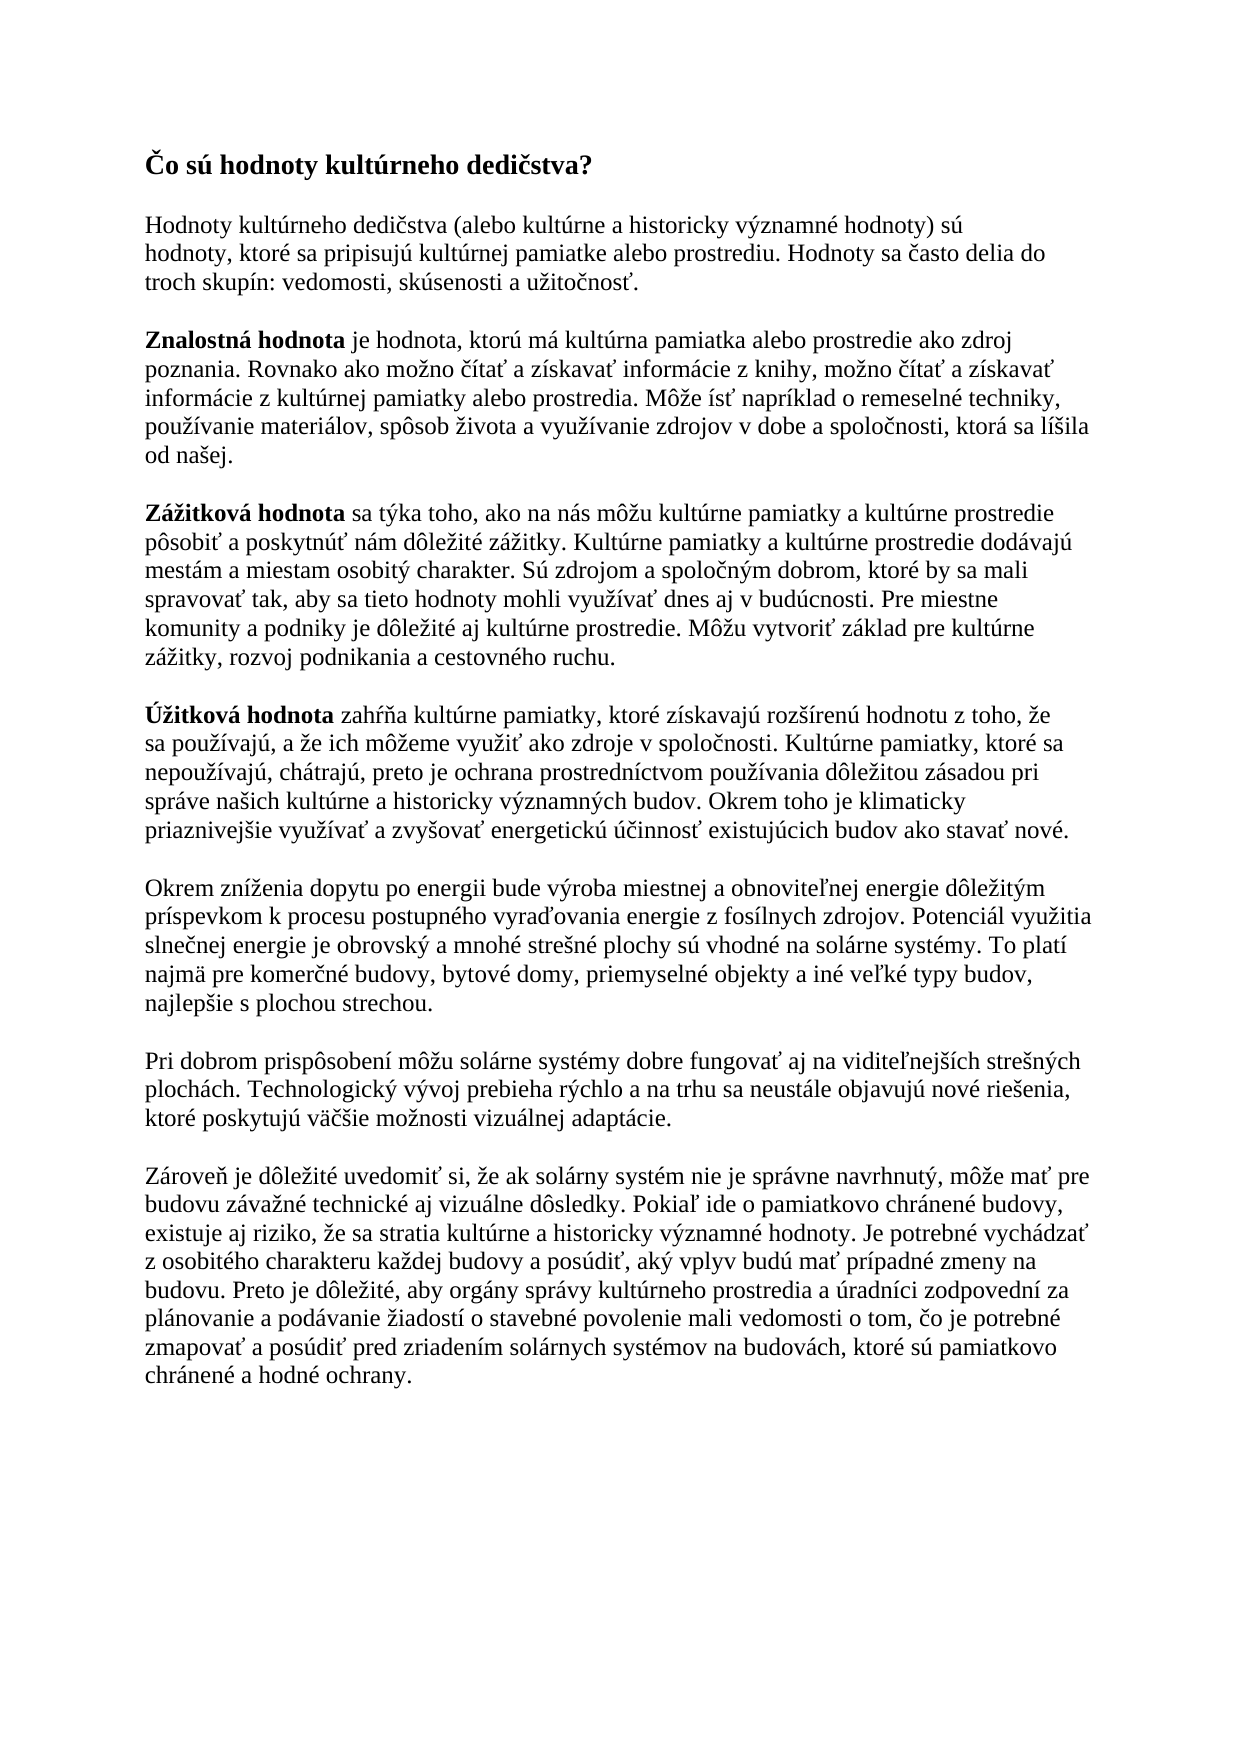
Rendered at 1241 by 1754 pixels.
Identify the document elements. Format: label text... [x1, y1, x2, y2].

text Zároveň je dôležité uvedomiť si, že ak solárny systém nie je správne navrhnutý, môže mať pre budovu závažné technické aj vizuálne dôsledky. Pokiaľ ide o pamiatkovo chránené budovy, existuje aj riziko, že sa stratia kultúrne a historicky významné hodnoty. Je potrebné vychádzať z osobitého charakteru každej budovy a posúdiť, aký vplyv budú mať prípadné zmeny na budovu. Preto je dôležité, aby orgány správy kultúrneho prostredia a úradníci zodpovední za plánovanie a podávanie žiadostí o stavebné povolenie mali vedomosti o tom, čo je potrebné zmapovať a posúdiť pred zriadením solárnych systémov na budovách, ktoré sú pamiatkovo chránené a hodné ochrany. [144, 1161, 1092, 1390]
text Hodnoty kultúrneho dedičstva (alebo kultúrne a historicky významné hodnoty) sú hodnoty, ktoré sa pripisujú kultúrnej pamiatke alebo prostrediu. Hodnoty sa často delia do troch skupín: vedomosti, skúsenosti a užitočnosť. [144, 210, 1055, 296]
text Zážitková hodnota sa týka toho, ako na nás môžu kultúrne pamiatky a kultúrne prostredie pôsobiť a poskytnúť nám dôležité zážitky. Kultúrne pamiatky a kultúrne prostredie dodávajú mestám a miestam osobitý charakter. Sú zdrojom a spoločným dobrom, ktoré by sa mali spravovať tak, aby sa tieto hodnoty mohli využívať dnes aj v budúcnosti. Pre miestne komunity a podniky je dôležité aj kultúrne prostredie. Môžu vytvoriť základ pre kultúrne zážitky, rozvoj podnikania a cestovného ruchu. [144, 498, 1085, 671]
text Úžitková hodnota zahŕňa kultúrne pamiatky, ktoré získavajú rozšírenú hodnotu z toho, že sa používajú, a že ich môžeme využiť ako zdroje v spoločnosti. Kultúrne pamiatky, ktoré sa nepoužívajú, chátrajú, preto je ochrana prostredníctvom používania dôležitou zásadou pri správe našich kultúrne a historicky významných budov. Okrem toho je klimaticky priaznivejšie využívať a zvyšovať energetickú účinnosť existujúcich budov ako stavať nové. [144, 700, 1070, 844]
text Pri dobrom prispôsobení môžu solárne systémy dobre fungovať aj na viditeľnejších strešných plochách. Technologický vývoj prebieha rýchlo a na trhu sa neustále objavujú nové riešenia, ktoré poskytujú väčšie možnosti vizuálnej adaptácie. [144, 1046, 1085, 1132]
text Čo sú hodnoty kultúrneho dedičstva? [144, 149, 1092, 181]
text Znalostná hodnota je hodnota, ktorú má kultúrna pamiatka alebo prostredie ako zdroj poznania. Rovnako ako možno čítať a získavať informácie z knihy, možno čítať a získavať informácie z kultúrnej pamiatky alebo prostredia. Môže ísť napríklad o remeselné techniky, používanie materiálov, spôsob života a využívanie zdrojov v dobe a spoločnosti, ktorá sa líšila od našej. [144, 326, 1092, 469]
text Okrem zníženia dopytu po energii bude výroba miestnej a obnoviteľnej energie dôležitým príspevkom k procesu postupného vyraďovania energie z fosílnych zdrojov. Potenciál využitia slnečnej energie je obrovský a mnohé strešné plochy sú vhodné na solárne systémy. To platí najmä pre komerčné budovy, bytové domy, priemyselné objekty a iné veľké typy budov, najlepšie s plochou strechou. [144, 873, 1092, 1017]
